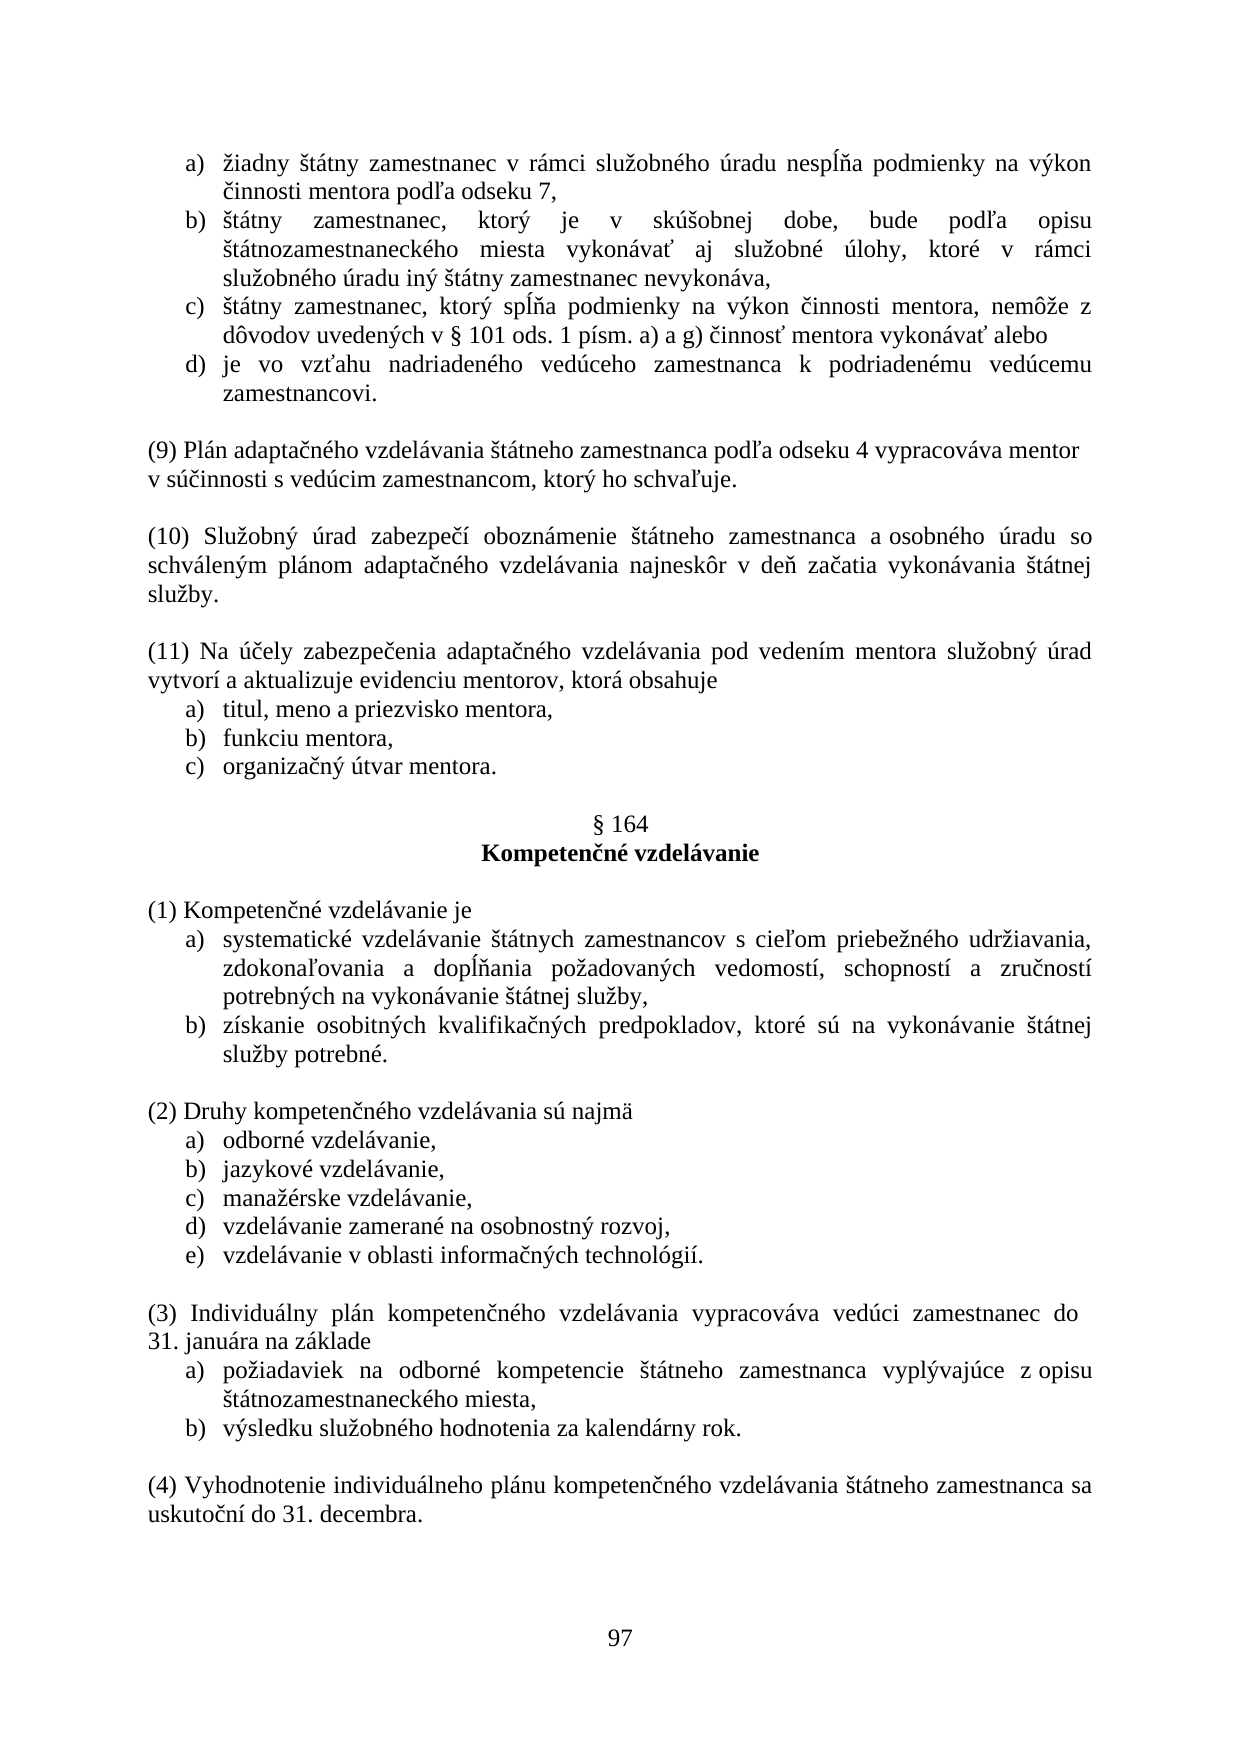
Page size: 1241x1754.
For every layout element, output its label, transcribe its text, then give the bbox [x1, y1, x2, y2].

list (11) Na účely zabezpečenia adaptačného vzdelávania pod vedením mentora služobný úrad vytvorí a aktualizuje evidenciu mentorov, ktorá obsahuje [148, 636, 1092, 694]
list systematické vzdelávanie štátnych zamestnancov s cieľom priebežného udržiavania, zdokonaľovania a dopĺňania požadovaných vedomostí, schopností a zručností potrebných na vykonávanie štátnej služby, [185, 924, 1092, 1010]
list jazykové vzdelávanie, [185, 1154, 1092, 1183]
text v súčinnosti s vedúcim zamestnancom, ktorý ho schvaľuje. [148, 464, 1092, 493]
list § 164 [148, 809, 1092, 838]
text (9) Plán adaptačného vzdelávania štátneho zamestnanca podľa odseku 4 vypracováva mentor [148, 435, 1092, 464]
list získanie osobitných kvalifikačných predpokladov, ktoré sú na vykonávanie štátnej služby potrebné. [185, 1010, 1092, 1068]
list odborné vzdelávanie, [185, 1125, 1092, 1154]
list vzdelávanie v oblasti informačných technológií. [185, 1240, 1092, 1269]
list štátny zamestnanec, ktorý spĺňa podmienky na výkon činnosti mentora, nemôže z dôvodov uvedených v § 101 ods. 1 písm. a) a g) činnosť mentora vykonávať alebo [185, 291, 1092, 349]
list organizačný útvar mentora. [185, 751, 1092, 780]
text (1) Kompetenčné vzdelávanie je [148, 895, 1092, 924]
text (10) Služobný úrad zabezpečí oboznámenie štátneho zamestnanca a osobného úradu so schváleným plánom adaptačného vzdelávania najneskôr v deň začatia vykonávania štátnej služby. [148, 521, 1092, 608]
list funkciu mentora, [185, 723, 1092, 751]
list je vo vzťahu nadriadeného vedúceho zamestnanca k podriadenému vedúcemu zamestnancovi. [185, 349, 1092, 406]
text (2) Druhy kompetenčného vzdelávania sú najmä [148, 1096, 1092, 1125]
list požiadaviek na odborné kompetencie štátneho zamestnanca vyplývajúce z opisu štátnozamestnaneckého miesta, [185, 1355, 1092, 1413]
list Kompetenčné vzdelávanie [148, 838, 1092, 866]
text (3) Individuálny plán kompetenčného vzdelávania vypracováva vedúci zamestnanec do 31. januára na základe [148, 1298, 1092, 1355]
list titul, meno a priezvisko mentora, [185, 694, 1092, 723]
text (4) Vyhodnotenie individuálneho plánu kompetenčného vzdelávania štátneho zamestnanca sa uskutoční do 31. decembra. [148, 1470, 1092, 1528]
list žiadny štátny zamestnanec v rámci služobného úradu nespĺňa podmienky na výkon činnosti mentora podľa odseku 7, [185, 148, 1092, 205]
list manažérske vzdelávanie, [185, 1183, 1092, 1211]
list vzdelávanie zamerané na osobnostný rozvoj, [185, 1211, 1092, 1240]
list výsledku služobného hodnotenia za kalendárny rok. [185, 1413, 1092, 1441]
list štátny zamestnanec, ktorý je v skúšobnej dobe, bude podľa opisu štátnozamestnaneckého miesta vykonávať aj služobné úlohy, ktoré v rámci služobného úradu iný štátny zamestnanec nevykonáva, [185, 205, 1092, 291]
